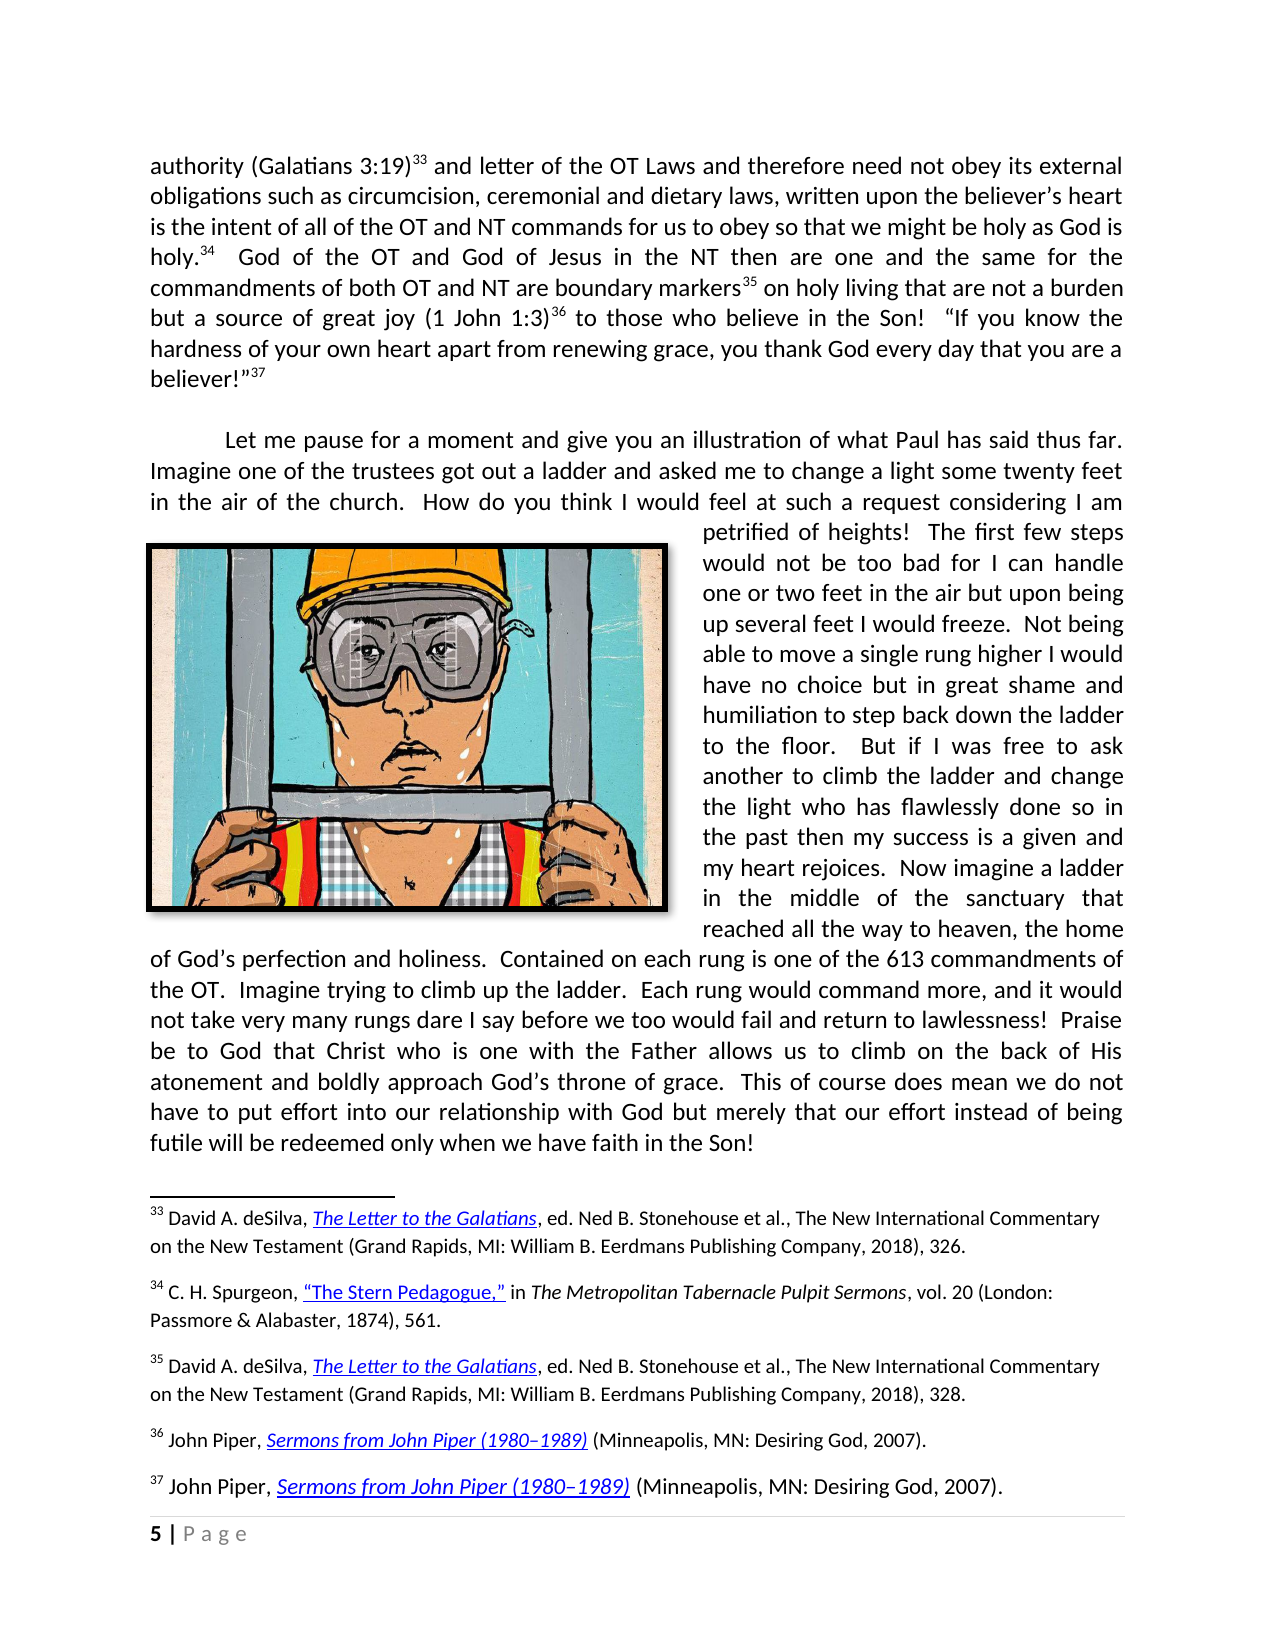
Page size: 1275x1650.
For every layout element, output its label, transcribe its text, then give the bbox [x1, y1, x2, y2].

text The role of the Law as guardian and jailor ended upon the atoning sacrifice of the Son. Since the “tree of human nature must be altered first, or the fruit cannot be good,” the Law remained a guardian until faith in Christ enabled “you to accept salvation as a free gift of God – to make you stand and own that you are a sinner, and accept a free, full, perfect forgiveness, according to the infinite grace of the eternal Father.” Jesus’ atoning sacrifice marks a collective coming of age in which grace by faith (Ephesians 2:8), not following the external works of the Law which only lead to condemnation, would be the key to obtaining salvation. Paul’s teaching here is not a form of Antinomianism but instead a sense of rejoicing that what was written on stone tablets, impossible to obey and seen as a jailor, was now written on “the fleshly tablets of renewed hearts” in Christ, the sinless Lamb of God! While believers are no longer under the authority (Galatians 3:19) and letter of the OT Laws and therefore need not obey its external obligations such as circumcision, ceremonial and dietary laws, written upon the believer’s heart is the intent of all of the OT and NT commands for us to obey so that we might be holy as God is holy. God of the OT and God of Jesus in the NT then are one and the same for the commandments of both OT and NT are boundary markers on holy living that are not a burden but a source of great joy (1 John 1:3) to those who believe in the Son! “If you know the hardness of your own heart apart from renewing grace, you thank God every day that you are a believer!” [150, 150, 1124, 394]
picture [152, 549, 662, 906]
